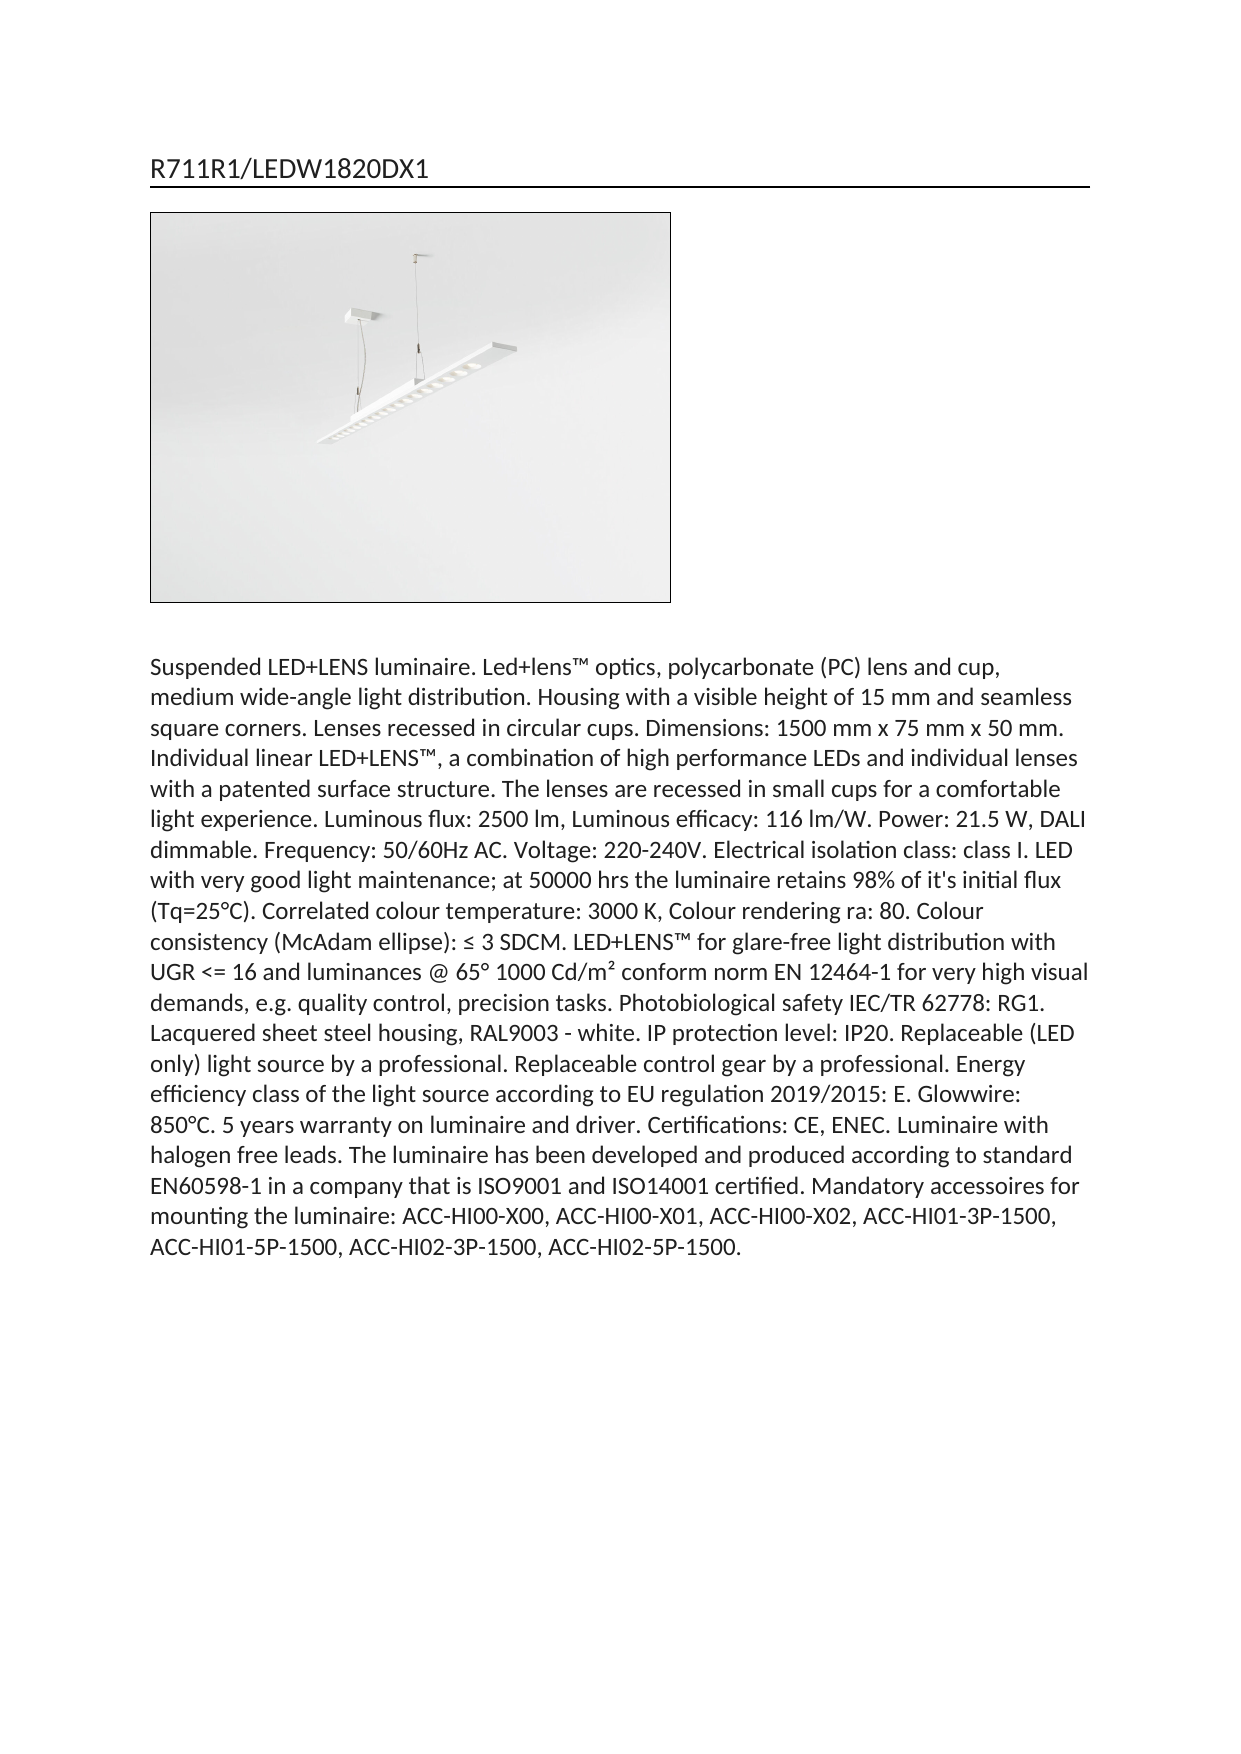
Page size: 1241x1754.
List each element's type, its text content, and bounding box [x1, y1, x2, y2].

text R711R1/LEDW1820DX1 [150, 150, 1090, 186]
text Suspended LED+LENS luminaire. Led+lens™ optics, polycarbonate (PC) lens and cup, medium wide-angle light distribution. Housing with a visible height of 15 mm and seamless square corners. Lenses recessed in circular cups. Dimensions: 1500 mm x 75 mm x 50 mm. Individual linear LED+LENS™, a combination of high performance LEDs and individual lenses with a patented surface structure. The lenses are recessed in small cups for a comfortable light experience. Luminous flux: 2500 lm, Luminous efficacy: 116 lm/W. Power: 21.5 W, DALI dimmable. Frequency: 50/60Hz AC. Voltage: 220-240V. Electrical isolation class: class I. LED with very good light maintenance; at 50000 hrs the luminaire retains 98% of it's initial flux (Tq=25°C). Correlated colour temperature: 3000 K, Colour rendering ra: 80. Colour consistency (McAdam ellipse): ≤ 3 SDCM. LED+LENS™ for glare-free light distribution with UGR <= 16 and luminances @ 65° 1000 Cd/m² conform norm EN 12464-1 for very high visual demands, e.g. quality control, precision tasks. Photobiological safety IEC/TR 62778: RG1. Lacquered sheet steel housing, RAL9003 - white. IP protection level: IP20. Replaceable (LED only) light source by a professional. Replaceable control gear by a professional. Energy efficiency class of the light source according to EU regulation 2019/2015: E. Glowwire: 850°C. 5 years warranty on luminaire and driver. Certifications: CE, ENEC. Luminaire with halogen free leads. The luminaire has been developed and produced according to standard EN60598-1 in a company that is ISO9001 and ISO14001 certified. Mandatory accessoires for mounting the luminaire: ACC-HI00-X00, ACC-HI00-X01, ACC-HI00-X02, ACC-HI01-3P-1500, ACC-HI01-5P-1500, ACC-HI02-3P-1500, ACC-HI02-5P-1500. [150, 651, 1090, 1261]
picture [151, 213, 670, 602]
